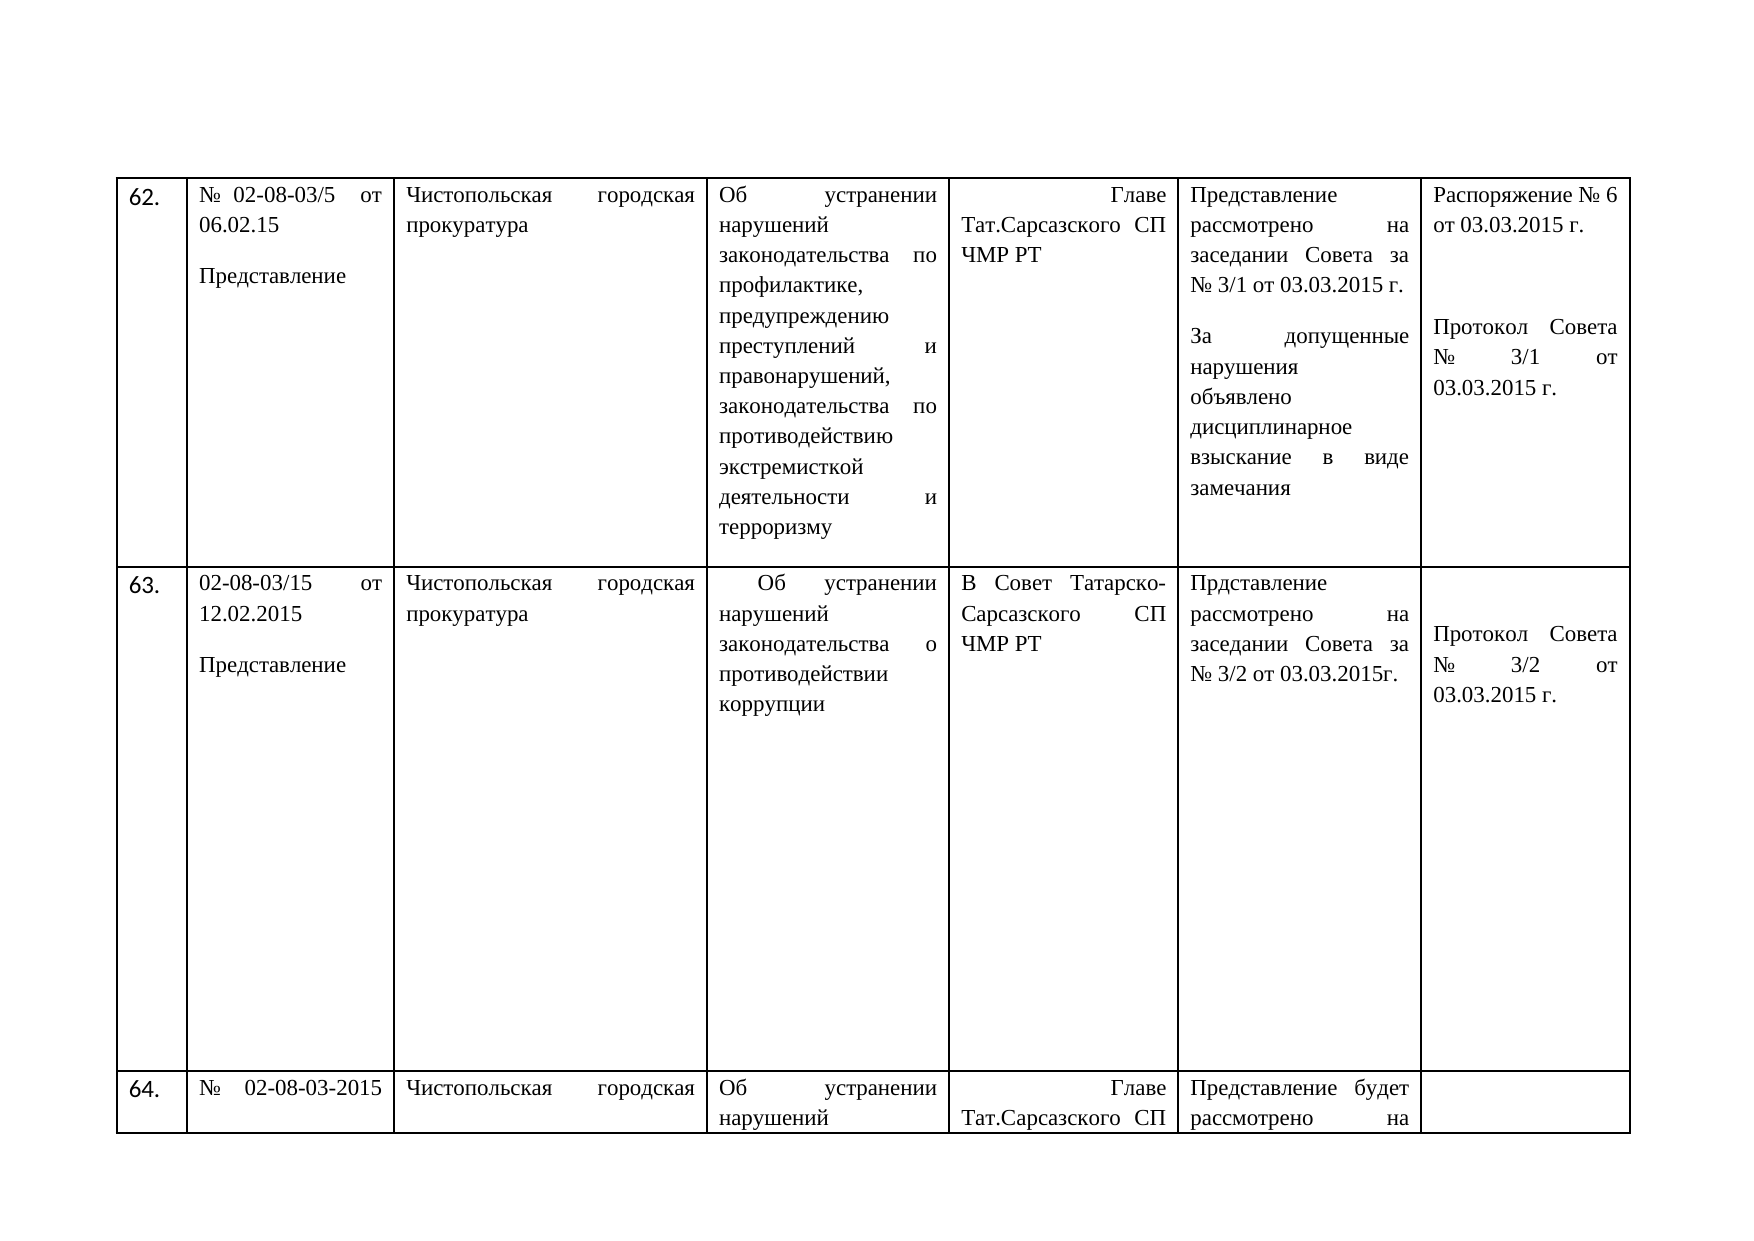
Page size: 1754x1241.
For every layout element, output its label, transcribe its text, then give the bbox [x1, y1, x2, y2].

table_cell В Совет Татарско-Сарсазского СП ЧМР РТ [950, 568, 1177, 1070]
table_cell [1422, 1072, 1629, 1132]
table_cell Об устранении нарушений законодательства по профилактике, предупреждению преступлений и правонарушений, законодательства по противодействию экстремисткой деятельности и терроризму [708, 179, 948, 566]
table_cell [188, 1072, 393, 1132]
table_cell 63. [118, 568, 186, 1070]
table_cell Прдставление рассмотрено на заседании Совета за № 3/2 от 03.03.2015г. [1179, 568, 1420, 1070]
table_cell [395, 1072, 706, 1132]
table_cell Чистопольская городская прокуратура [395, 568, 706, 1070]
table_cell 62. [118, 179, 186, 566]
table_cell Протокол Совета № 3/2 от 03.03.2015 г. [1422, 568, 1629, 1070]
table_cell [708, 1072, 948, 1132]
table_cell Главе Тат.Сарсазского СП ЧМР РТ [950, 179, 1177, 566]
table_cell 02-08-03/15 от 12.02.2015 Представление [188, 568, 393, 1070]
table_cell Об устранении нарушений законодательства о противодействии коррупции [708, 568, 948, 1070]
table_cell Распоряжение № 6 от 03.03.2015 г. Протокол Совета № 3/1 от 03.03.2015 г. [1422, 179, 1629, 566]
table_cell Чистопольская городская прокуратура [395, 179, 706, 566]
table_cell Представление рассмотрено на заседании Совета за № 3/1 от 03.03.2015 г. За допущенные нарушения объявлено дисциплинарное взыскание в виде замечания [1179, 179, 1420, 566]
table_cell № 02-08-03/5 от 06.02.15 Представление [188, 179, 393, 566]
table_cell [1179, 1072, 1420, 1132]
table_cell 64. [118, 1072, 186, 1132]
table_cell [950, 1072, 1177, 1132]
